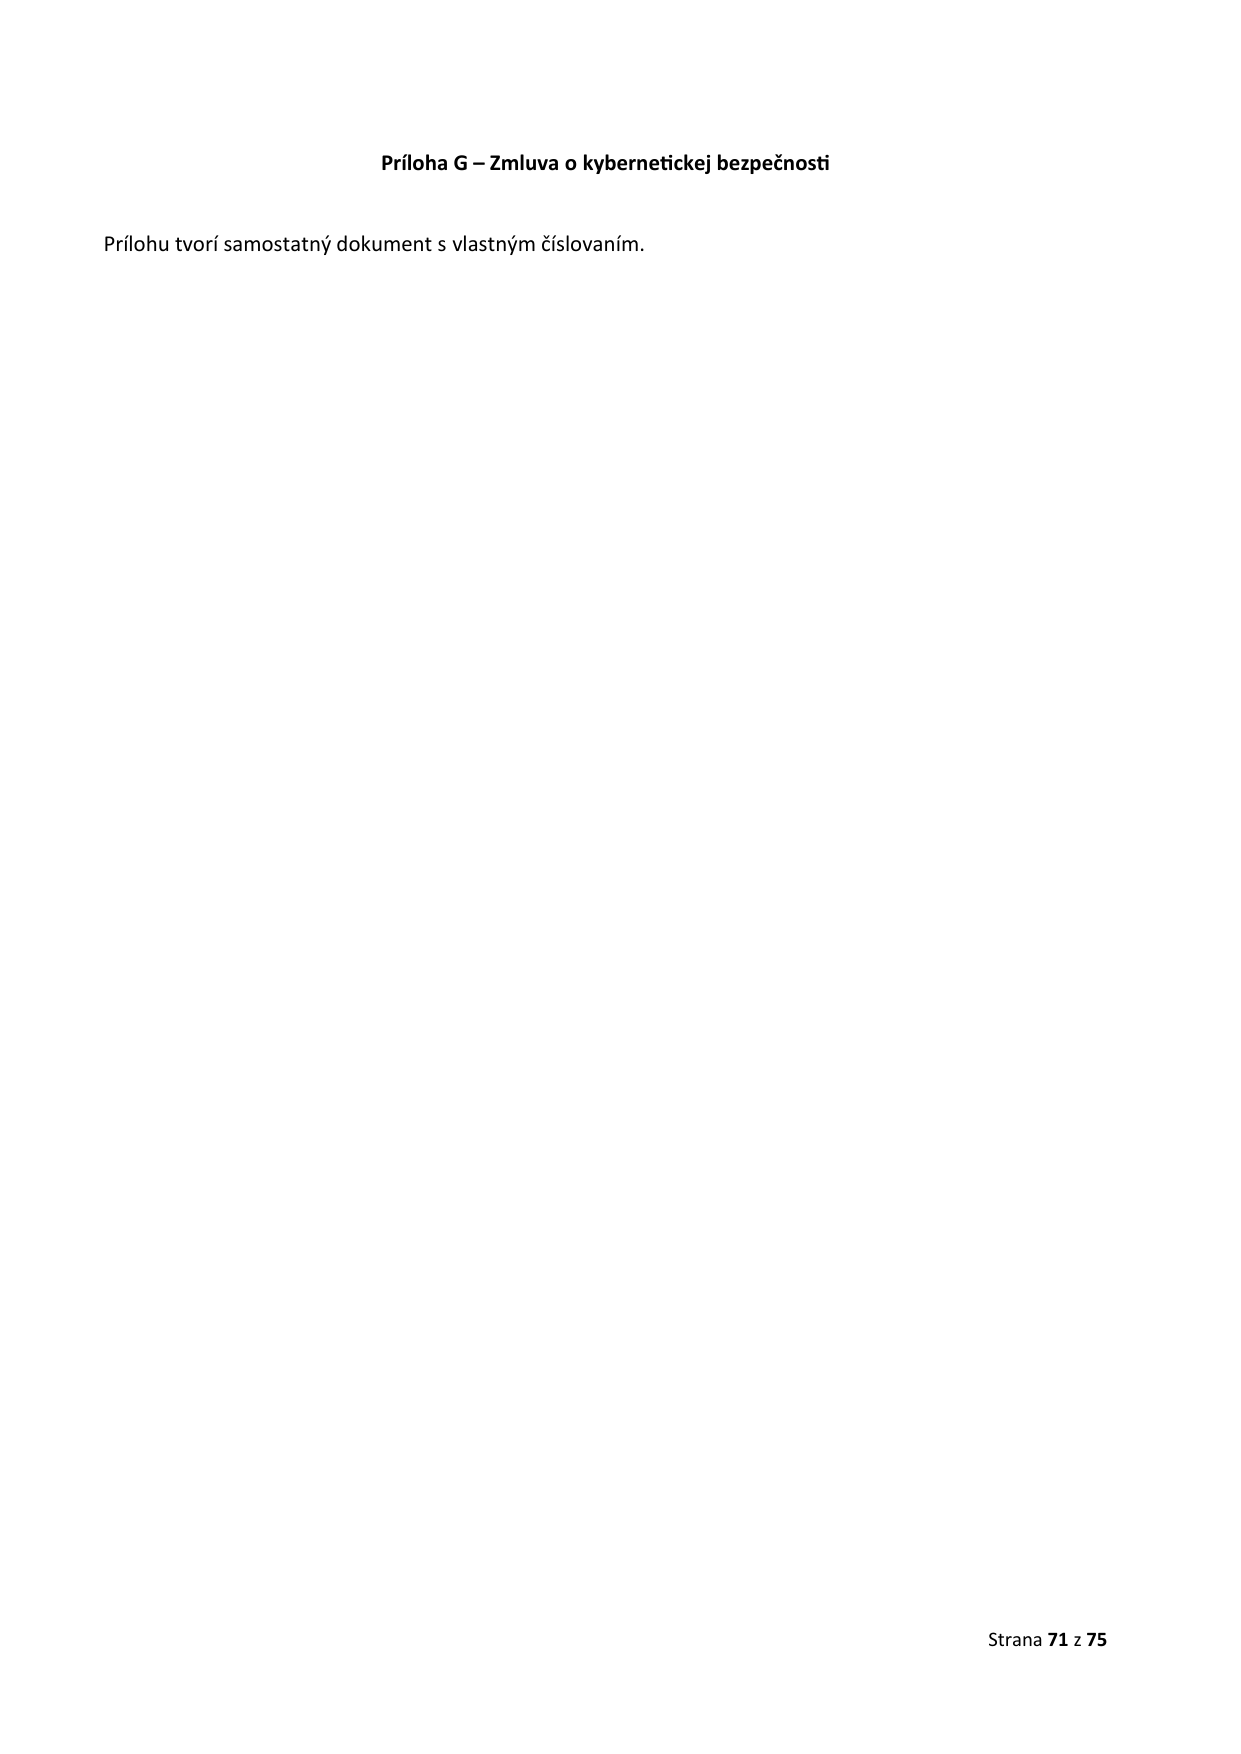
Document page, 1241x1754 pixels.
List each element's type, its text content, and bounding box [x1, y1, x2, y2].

subtitle Príloha G – Zmluva o kybernetickej bezpečnosti [103, 148, 1107, 176]
text Prílohu tvorí samostatný dokument s vlastným číslovaním. [103, 229, 1107, 257]
